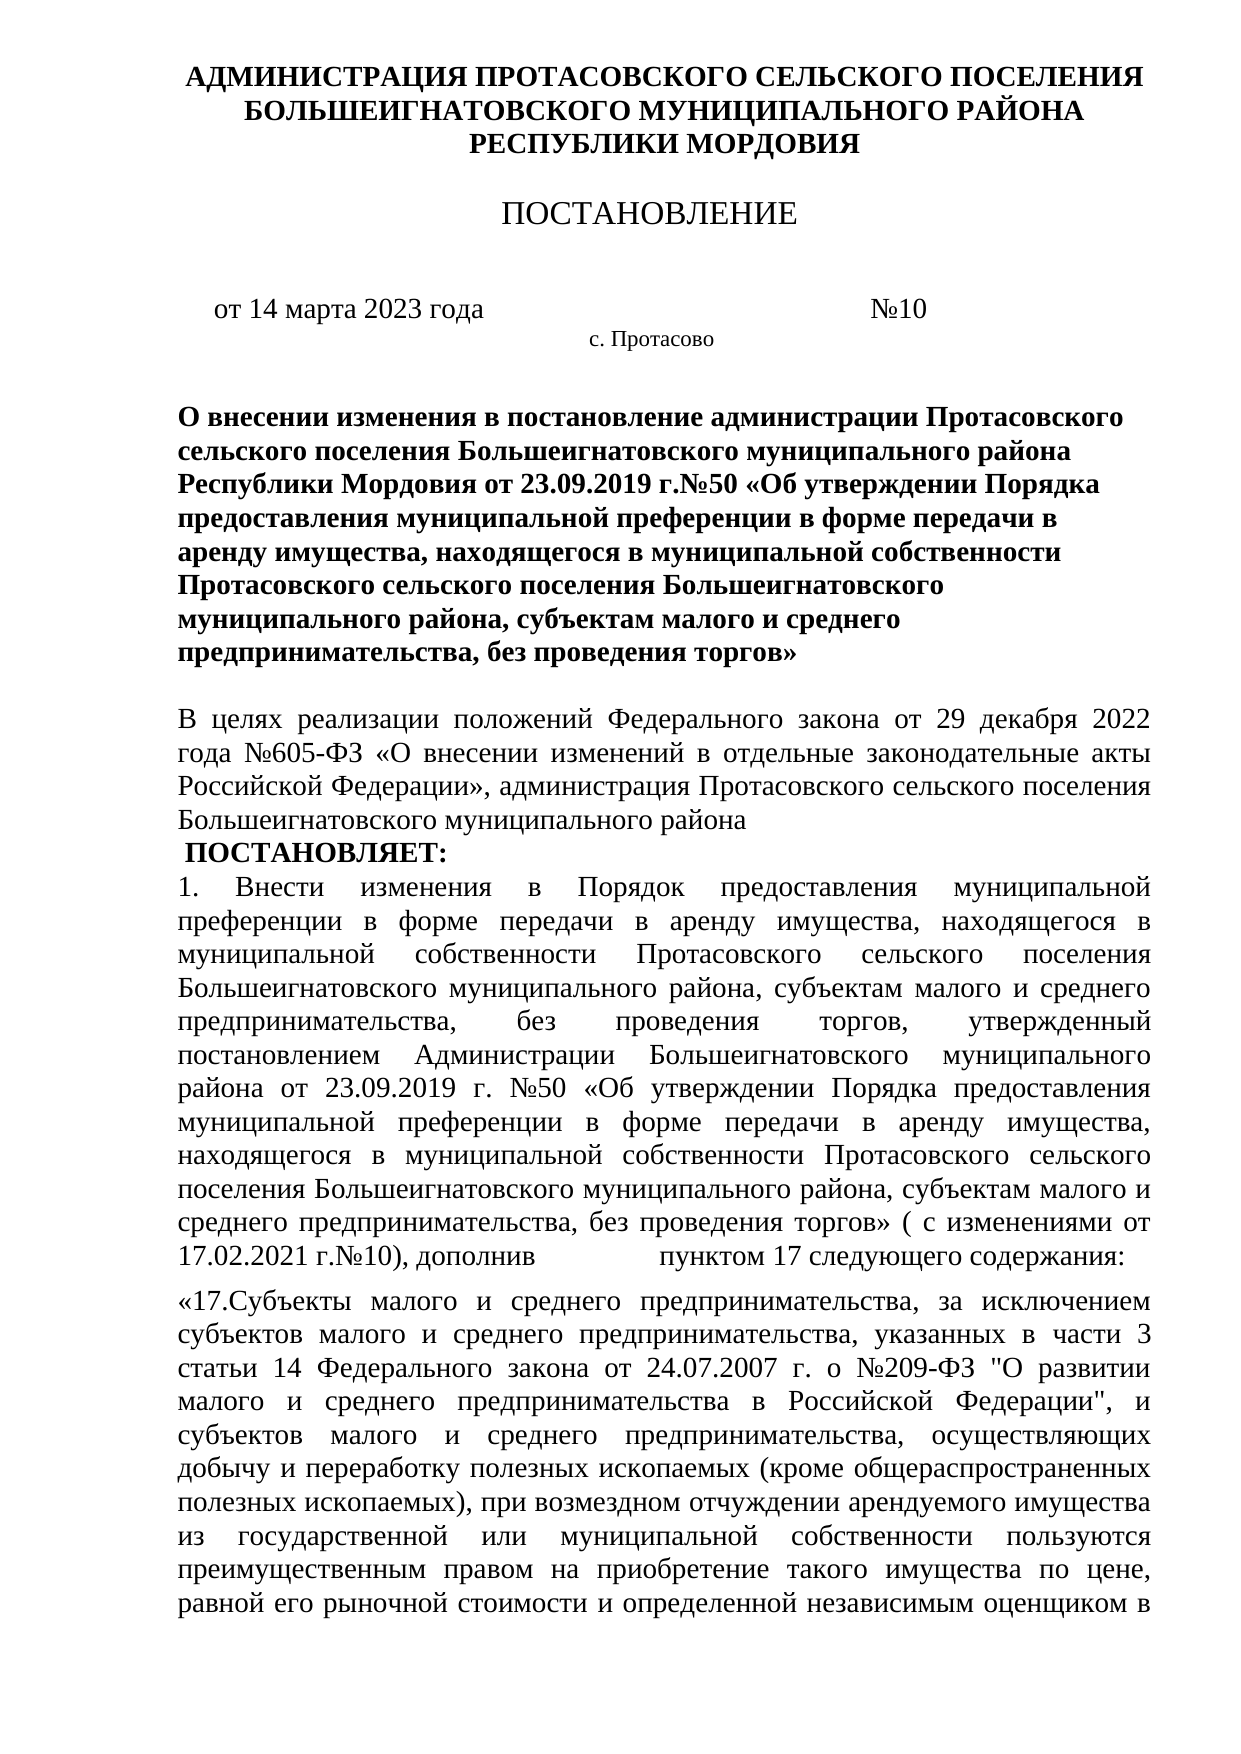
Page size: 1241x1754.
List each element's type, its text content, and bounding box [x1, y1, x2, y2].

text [177, 1283, 1152, 1618]
text ПОСТАНОВЛЕНИЕ [177, 193, 1122, 232]
text 1. Внести изменения в Порядок предоставления муниципальной преференции в форме передачи в аренду имущества, находящегося в муниципальной собственности Протасовского сельского поселения Большеигнатовского муниципального района, субъектам малого и среднего предпринимательства, без проведения торгов, утвержденный постановлением Администрации Большеигнатовского муниципального района от 23.09.2019 г. №50 «Об утверждении Порядка предоставления муниципальной преференции в форме передачи в аренду имущества, находящегося в муниципальной собственности Протасовского сельского поселения Большеигнатовского муниципального района, субъектам малого и среднего предпринимательства, без проведения торгов» ( с изменениями от 17.02.2021 г.№10), дополнив пунктом 17 следующего содержания: [177, 869, 1152, 1272]
text с. Протасово [177, 325, 1152, 351]
text ПОСТАНОВЛЯЕТ: [177, 836, 1152, 869]
text В целях реализации положений Федерального закона от 29 декабря 2022 года №605-ФЗ «О внесении изменений в отдельные законодательные акты Российской Федерации», администрация Протасовского сельского поселения Большеигнатовского муниципального района [177, 701, 1152, 836]
text РЕСПУБЛИКИ МОРДОВИЯ [177, 126, 1152, 160]
text АДМИНИСТРАЦИЯ ПРОТАСОВСКОГО СЕЛЬСКОГО ПОСЕЛЕНИЯ БОЛЬШЕИГНАТОВСКОГО МУНИЦИПАЛЬНОГО РАЙОНА [177, 59, 1152, 126]
text от 14 марта 2023 года №10 [177, 292, 1152, 325]
text О внесении изменения в постановление администрации Протасовского сельского поселения Большеигнатовского муниципального района Республики Мордовия от 23.09.2019 г.№50 «Об утверждении Порядка предоставления муниципальной преференции в форме передачи в аренду имущества, находящегося в муниципальной собственности Протасовского сельского поселения Большеигнатовского муниципального района, субъектам малого и среднего предпринимательства, без проведения торгов» [177, 399, 1152, 668]
